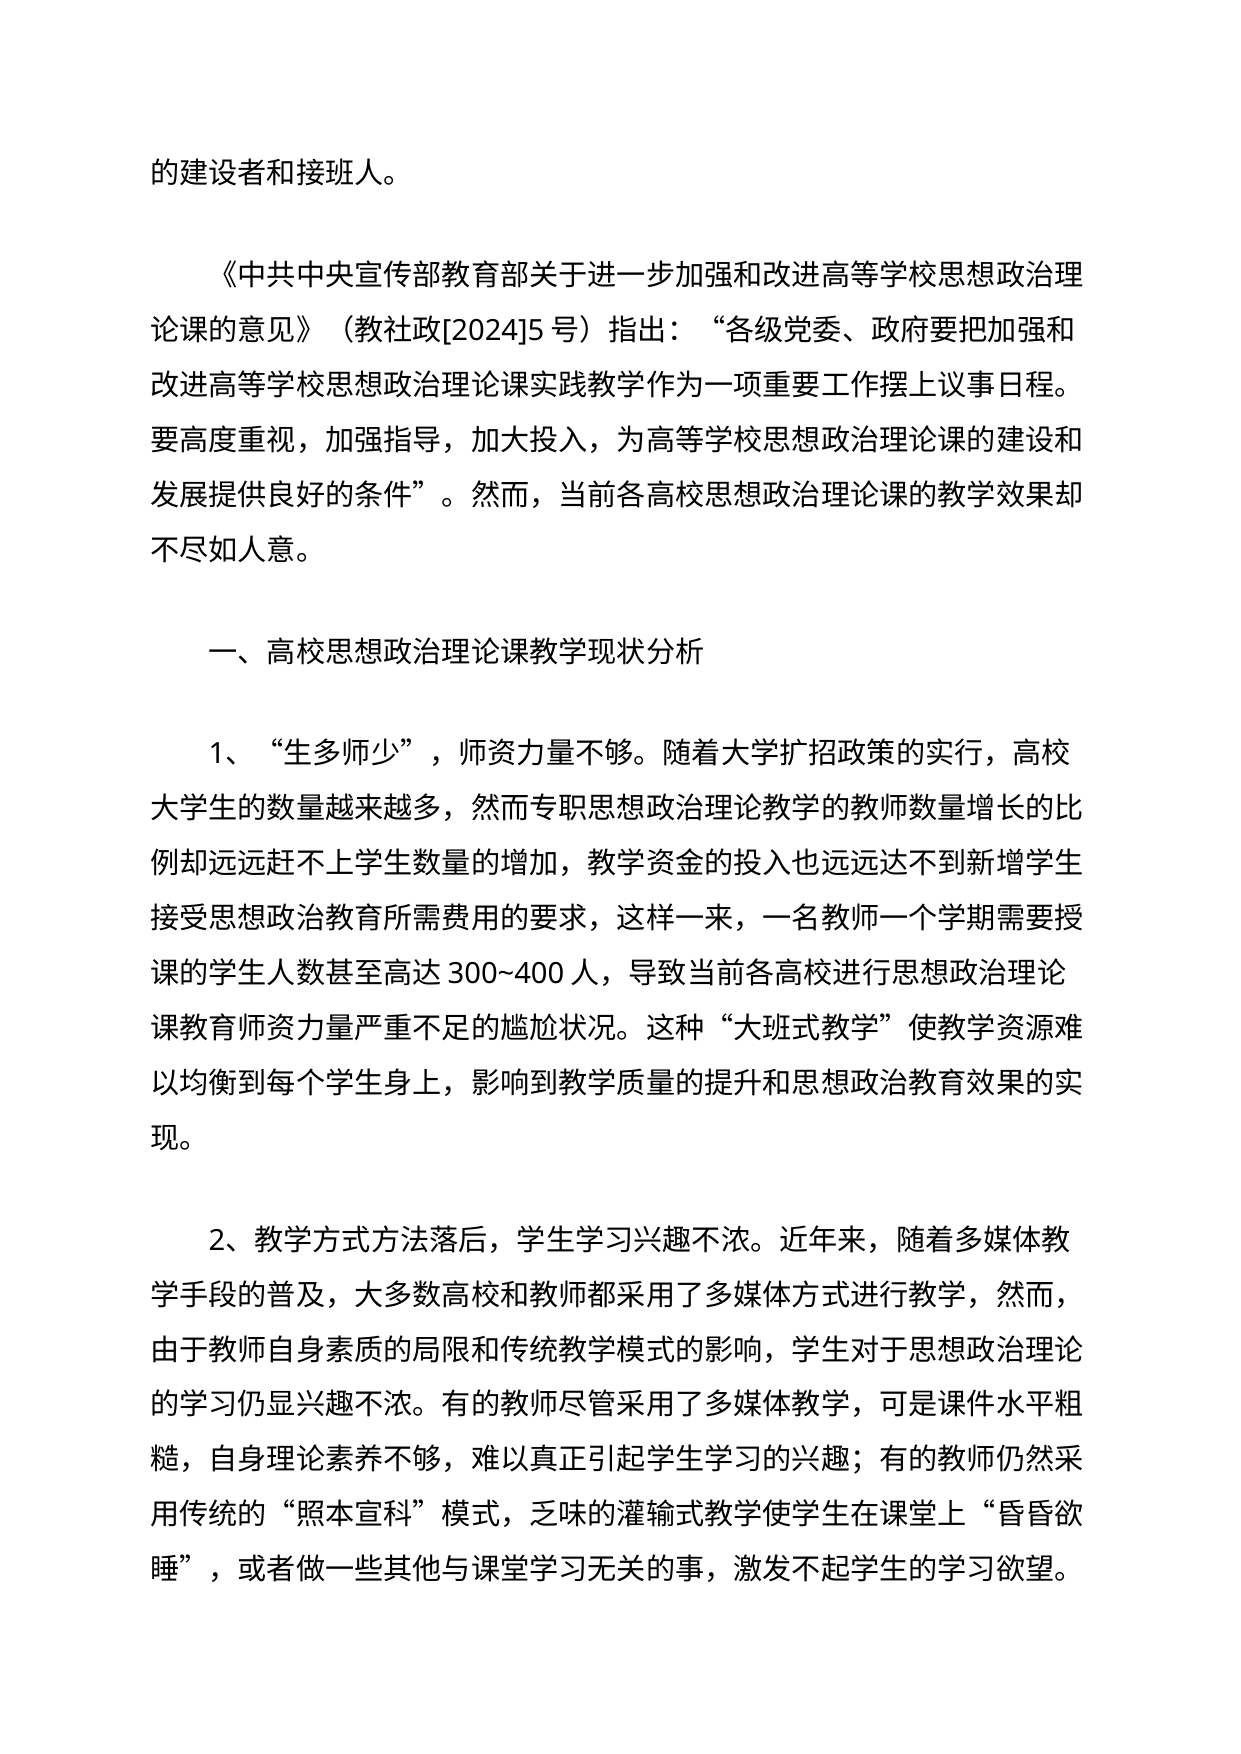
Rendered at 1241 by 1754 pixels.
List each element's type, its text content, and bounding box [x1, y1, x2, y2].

text 1、“生多师少”，师资力量不够。随着大学扩招政策的实行，高校大学生的数量越来越多，然而专职思想政治理论教学的教师数量增长的比例却远远赶不上学生数量的增加，教学资金的投入也远远达不到新增学生接受思想政治教育所需费用的要求，这样一来，一名教师一个学期需要授课的学生人数甚至高达300~400人，导致当前各高校进行思想政治理论课教育师资力量严重不足的尴尬状况。这种“大班式教学”使教学资源难以均衡到每个学生身上，影响到教学质量的提升和思想政治教育效果的实现。 [150, 730, 1090, 1157]
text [150, 150, 1090, 192]
text 2、教学方式方法落后，学生学习兴趣不浓。近年来，随着多媒体教学手段的普及，大多数高校和教师都采用了多媒体方式进行教学，然而，由于教师自身素质的局限和传统教学模式的影响，学生对于思想政治理论的学习仍显兴趣不浓。有的教师尽管采用了多媒体教学，可是课件水平粗糙，自身理论素养不够，难以真正引起学生学习的兴趣；有的教师仍然采用传统的“照本宣科”模式，乏味的灌输式教学使学生在课堂上“昏昏欲睡”，或者做一些其他与课堂学习无关的事，激发不起学生的学习欲望。 [150, 1216, 1090, 1588]
text 《中共中央宣传部教育部关于进一步加强和改进高等学校思想政治理论课的意见》（教社政[2024]5号）指出：“各级党委、政府要把加强和改进高等学校思想政治理论课实践教学作为一项重要工作摆上议事日程。要高度重视，加强指导，加大投入，为高等学校思想政治理论课的建设和发展提供良好的条件”。然而，当前各高校思想政治理论课的教学效果却不尽如人意。 [150, 252, 1090, 569]
text 一、高校思想政治理论课教学现状分析 [150, 628, 1090, 670]
